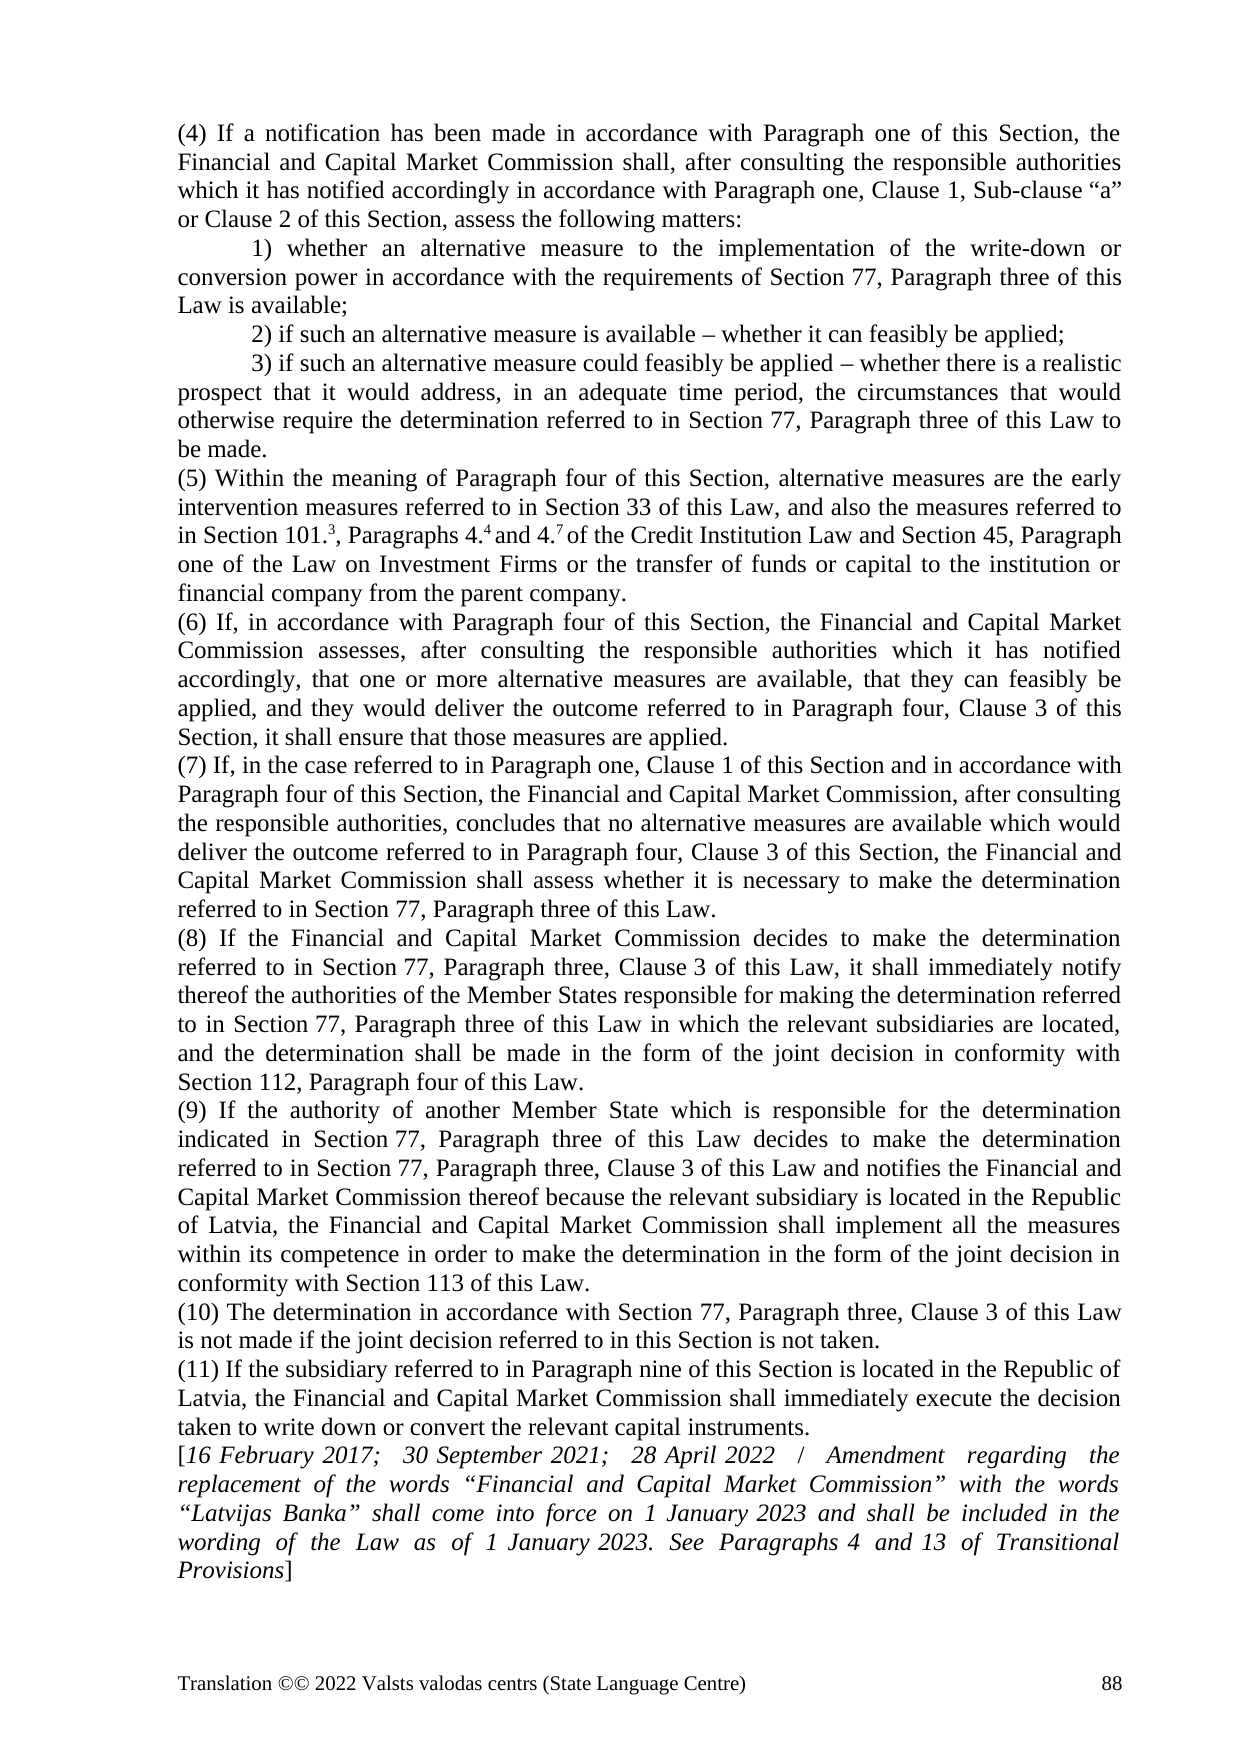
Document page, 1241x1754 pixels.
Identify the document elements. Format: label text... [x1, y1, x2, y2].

text (9) If the authority of another Member State which is responsible for the determination indicated in Section 77, Paragraph three of this Law decides to make the determination referred to in Section 77, Paragraph three, Clause 3 of this Law and notifies the Financial and Capital Market Commission thereof because the relevant subsidiary is located in the Republic of Latvia, the Financial and Capital Market Commission shall implement all the measures within its competence in order to make the determination in the form of the joint decision in conformity with Section 113 of this Law. [177, 1096, 1122, 1297]
text (4) If a notification has been made in accordance with Paragraph one of this Section, the Financial and Capital Market Commission shall, after consulting the responsible authorities which it has notified accordingly in accordance with Paragraph one, Clause 1, Sub-clause “a” or Clause 2 of this Section, assess the following matters: [177, 118, 1122, 233]
text (8) If the Financial and Capital Market Commission decides to make the determination referred to in Section 77, Paragraph three, Clause 3 of this Law, it shall immediately notify thereof the authorities of the Member States responsible for making the determination referred to in Section 77, Paragraph three of this Law in which the relevant subsidiaries are located, and the determination shall be made in the form of the joint decision in conformity with Section 112, Paragraph four of this Law. [177, 923, 1122, 1096]
text [16 February 2017; 30 September 2021; 28 April 2022 / Amendment regarding the replacement of the words “Financial and Capital Market Commission” with the words “Latvijas Banka” shall come into force on 1 January 2023 and shall be included in the wording of the Law as of 1 January 2023. See Paragraphs 4 and 13 of Transitional Provisions] [177, 1441, 1122, 1584]
text (7) If, in the case referred to in Paragraph one, Clause 1 of this Section and in accordance with Paragraph four of this Section, the Financial and Capital Market Commission, after consulting the responsible authorities, concludes that no alternative measures are available which would deliver the outcome referred to in Paragraph four, Clause 3 of this Section, the Financial and Capital Market Commission shall assess whether it is necessary to make the determination referred to in Section 77, Paragraph three of this Law. [177, 751, 1122, 923]
text 3) if such an alternative measure could feasibly be applied – whether there is a realistic prospect that it would address, in an adequate time period, the circumstances that would otherwise require the determination referred to in Section 77, Paragraph three of this Law to be made. [177, 348, 1122, 463]
text 2) if such an alternative measure is available – whether it can feasibly be applied; [177, 319, 1122, 348]
text (11) If the subsidiary referred to in Paragraph nine of this Section is located in the Republic of Latvia, the Financial and Capital Market Commission shall immediately execute the decision taken to write down or convert the relevant capital instruments. [177, 1354, 1122, 1441]
text (5) Within the meaning of Paragraph four of this Section, alternative measures are the early intervention measures referred to in Section 33 of this Law, and also the measures referred to in Section 101.3, Paragraphs 4.4 and 4.7 of the Credit Institution Law and Section 45, Paragraph one of the Law on Investment Firms or the transfer of funds or capital to the institution or financial company from the parent company. [177, 463, 1122, 607]
text 1) whether an alternative measure to the implementation of the write-down or conversion power in accordance with the requirements of Section 77, Paragraph three of this Law is available; [177, 233, 1122, 319]
text (10) The determination in accordance with Section 77, Paragraph three, Clause 3 of this Law is not made if the joint decision referred to in this Section is not taken. [177, 1297, 1122, 1354]
text (6) If, in accordance with Paragraph four of this Section, the Financial and Capital Market Commission assesses, after consulting the responsible authorities which it has notified accordingly, that one or more alternative measures are available, that they can feasibly be applied, and they would deliver the outcome referred to in Paragraph four, Clause 3 of this Section, it shall ensure that those measures are applied. [177, 607, 1122, 751]
